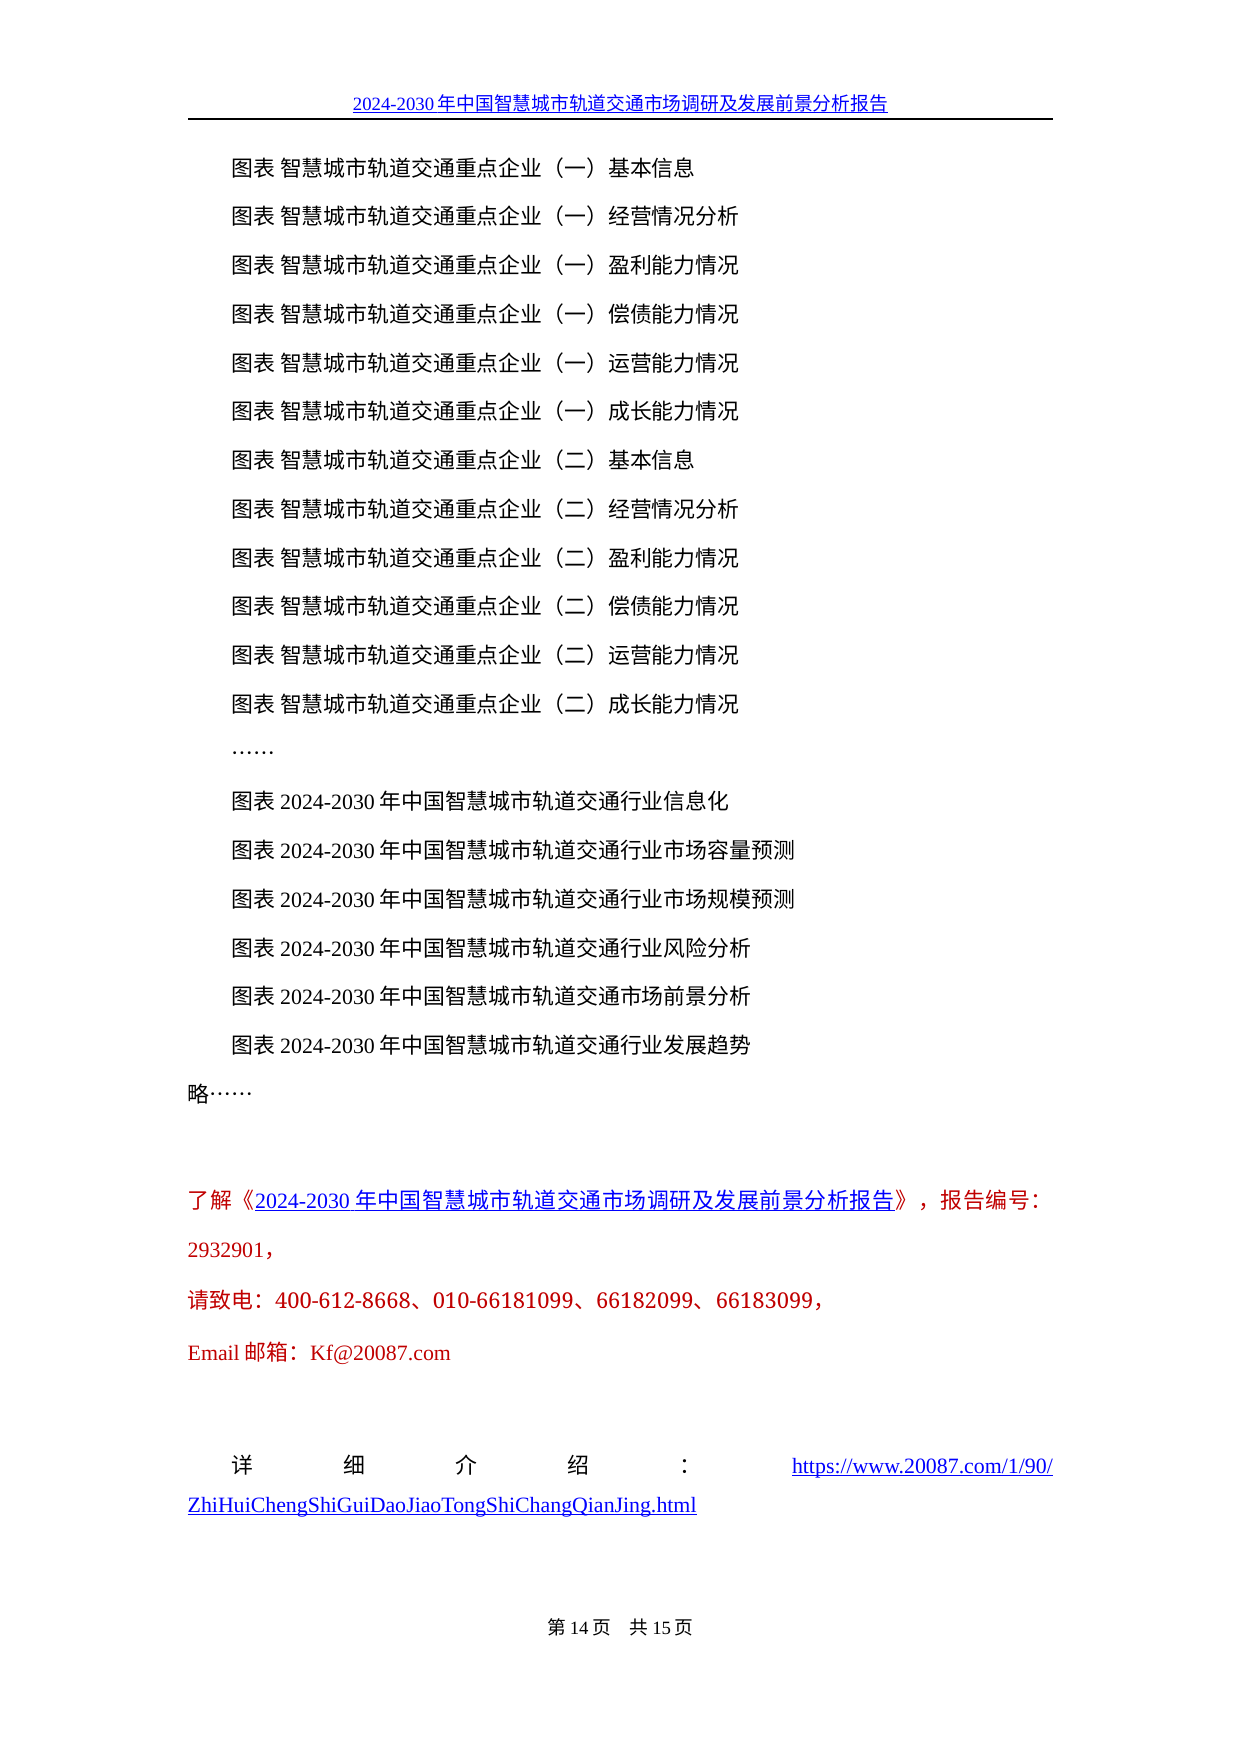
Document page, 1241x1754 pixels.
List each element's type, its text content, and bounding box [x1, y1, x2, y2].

text 详细介绍：https://www.20087.com/1/90/ZhiHuiChengShiGuiDaoJiaoTongShiChangQianJing.html [187, 1448, 1053, 1521]
text 请致电：400-612-8668、010-66181099、66182099、66183099， [187, 1283, 1053, 1316]
text Email邮箱：Kf@20087.com [187, 1335, 1053, 1367]
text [187, 150, 1053, 1109]
text 了解《2024-2030年中国智慧城市轨道交通市场调研及发展前景分析报告》，报告编号：2932901， [187, 1183, 1053, 1264]
